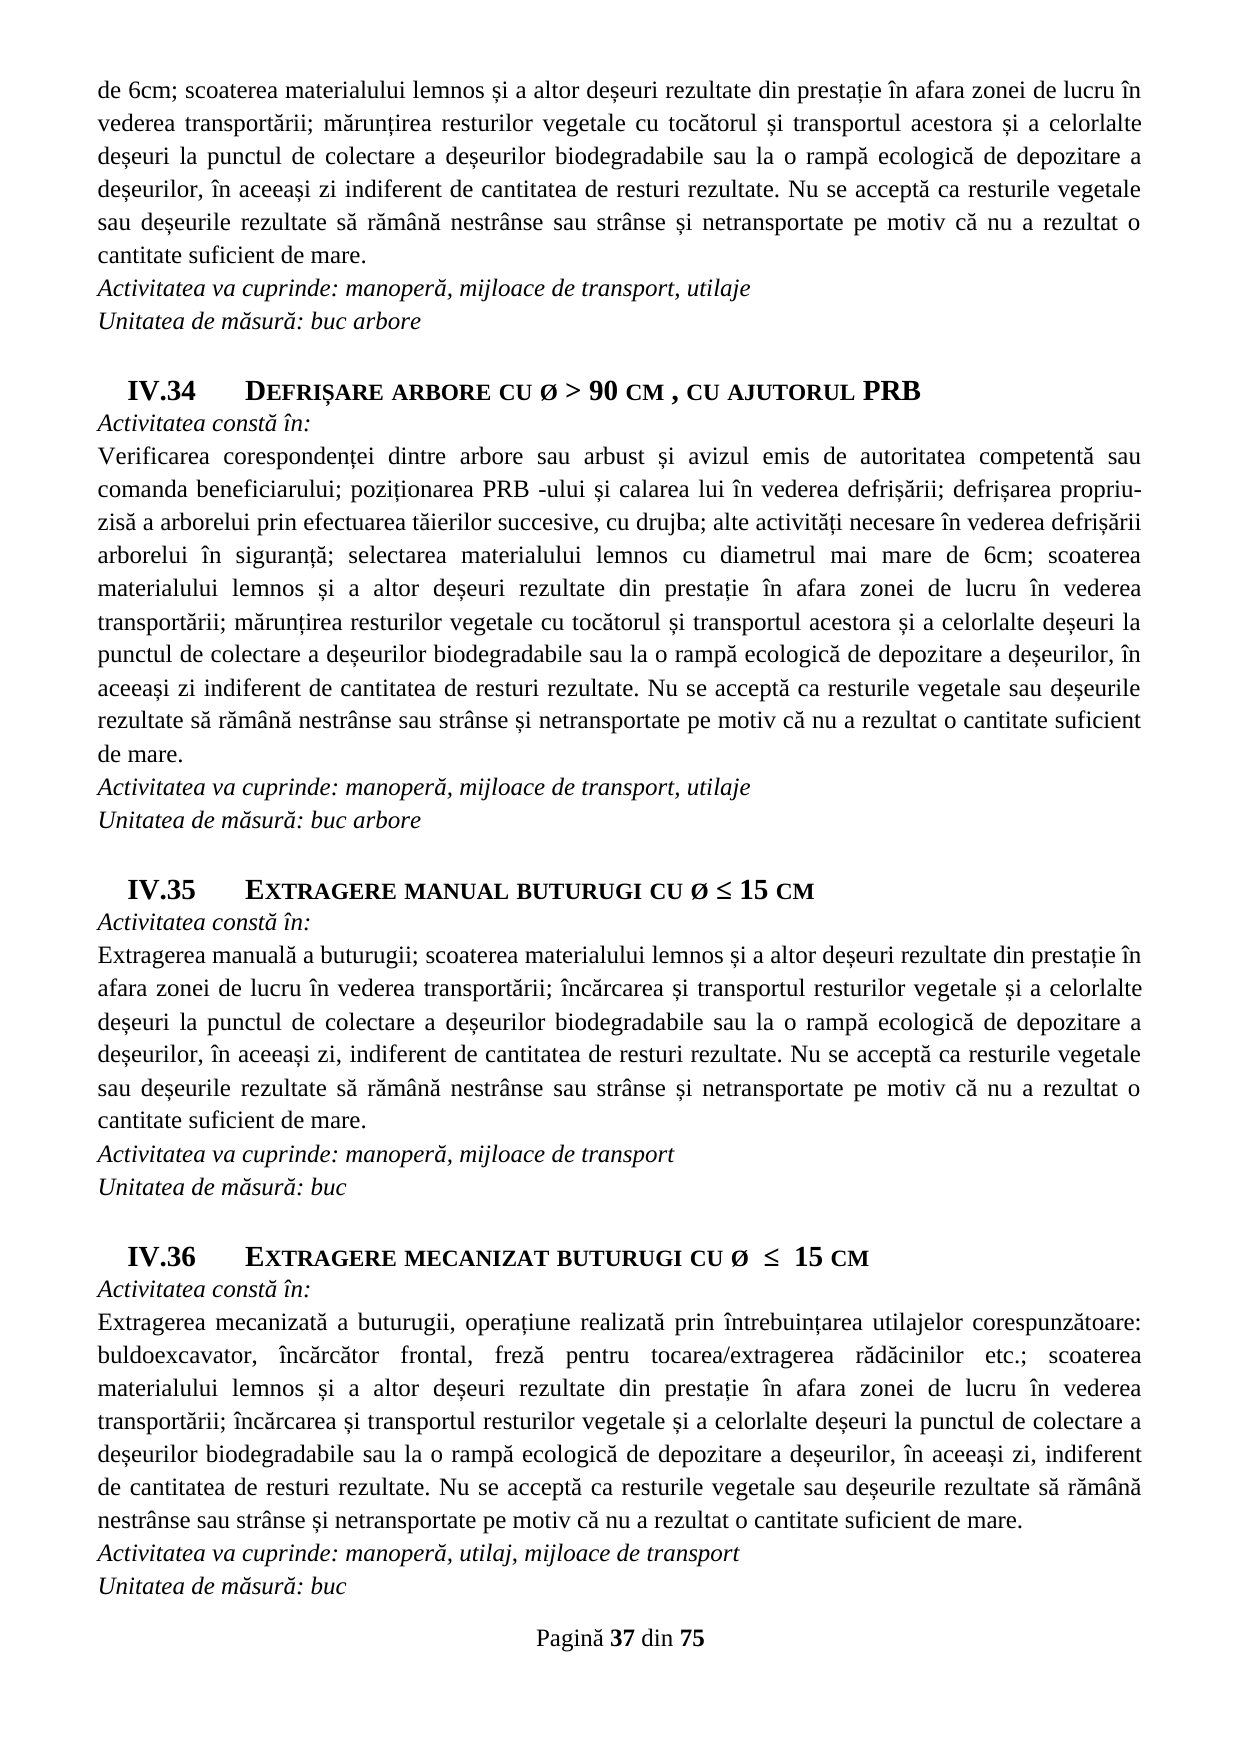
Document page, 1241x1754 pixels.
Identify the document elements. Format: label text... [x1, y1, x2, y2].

text Unitatea de măsură: buc [97, 1571, 1143, 1600]
text Activitatea constă în: [97, 907, 1143, 936]
text Activitatea va cuprinde: manoperă, mijloace de transport [97, 1139, 1143, 1167]
text Activitatea va cuprinde: manoperă, mijloace de transport, utilaje [97, 772, 1143, 800]
text Activitatea va cuprinde: manoperă, mijloace de transport, utilaje [97, 273, 1143, 302]
text Unitatea de măsură: buc [97, 1172, 1143, 1200]
subtitle Extragere manual buturugi cu ø ≤ 15 cm [127, 872, 1143, 906]
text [97, 75, 1143, 269]
text Unitatea de măsură: buc arbore [97, 306, 1143, 335]
text Activitatea va cuprinde: manoperă, utilaj, mijloace de transport [97, 1538, 1143, 1567]
text Activitatea constă în: [97, 408, 1143, 437]
text Unitatea de măsură: buc arbore [97, 805, 1143, 833]
text Extragerea manuală a buturugii; scoaterea materialului lemnos și a altor deșeuri rezultate din prestație în afara zonei de lucru în vederea transportării; încărcarea și transportul resturilor vegetale și a celorlalte deșeuri la punctul de colectare a deșeurilor biodegradabile sau la o rampă ecologică de depozitare a deșeurilor, în aceeași zi, indiferent de cantitatea de resturi rezultate. Nu se acceptă ca resturile vegetale sau deșeurile rezultate să rămână nestrânse sau strânse și netransportate pe motiv că nu a rezultat o cantitate suficient de mare. [97, 941, 1143, 1134]
subtitle Defrișare arbore cu ø > 90 cm , cu ajutorul PRB [127, 373, 1143, 407]
subtitle Extragere mecanizat buturugi cu ø ≤ 15 cm [127, 1239, 1143, 1272]
text Activitatea constă în: [97, 1274, 1143, 1303]
